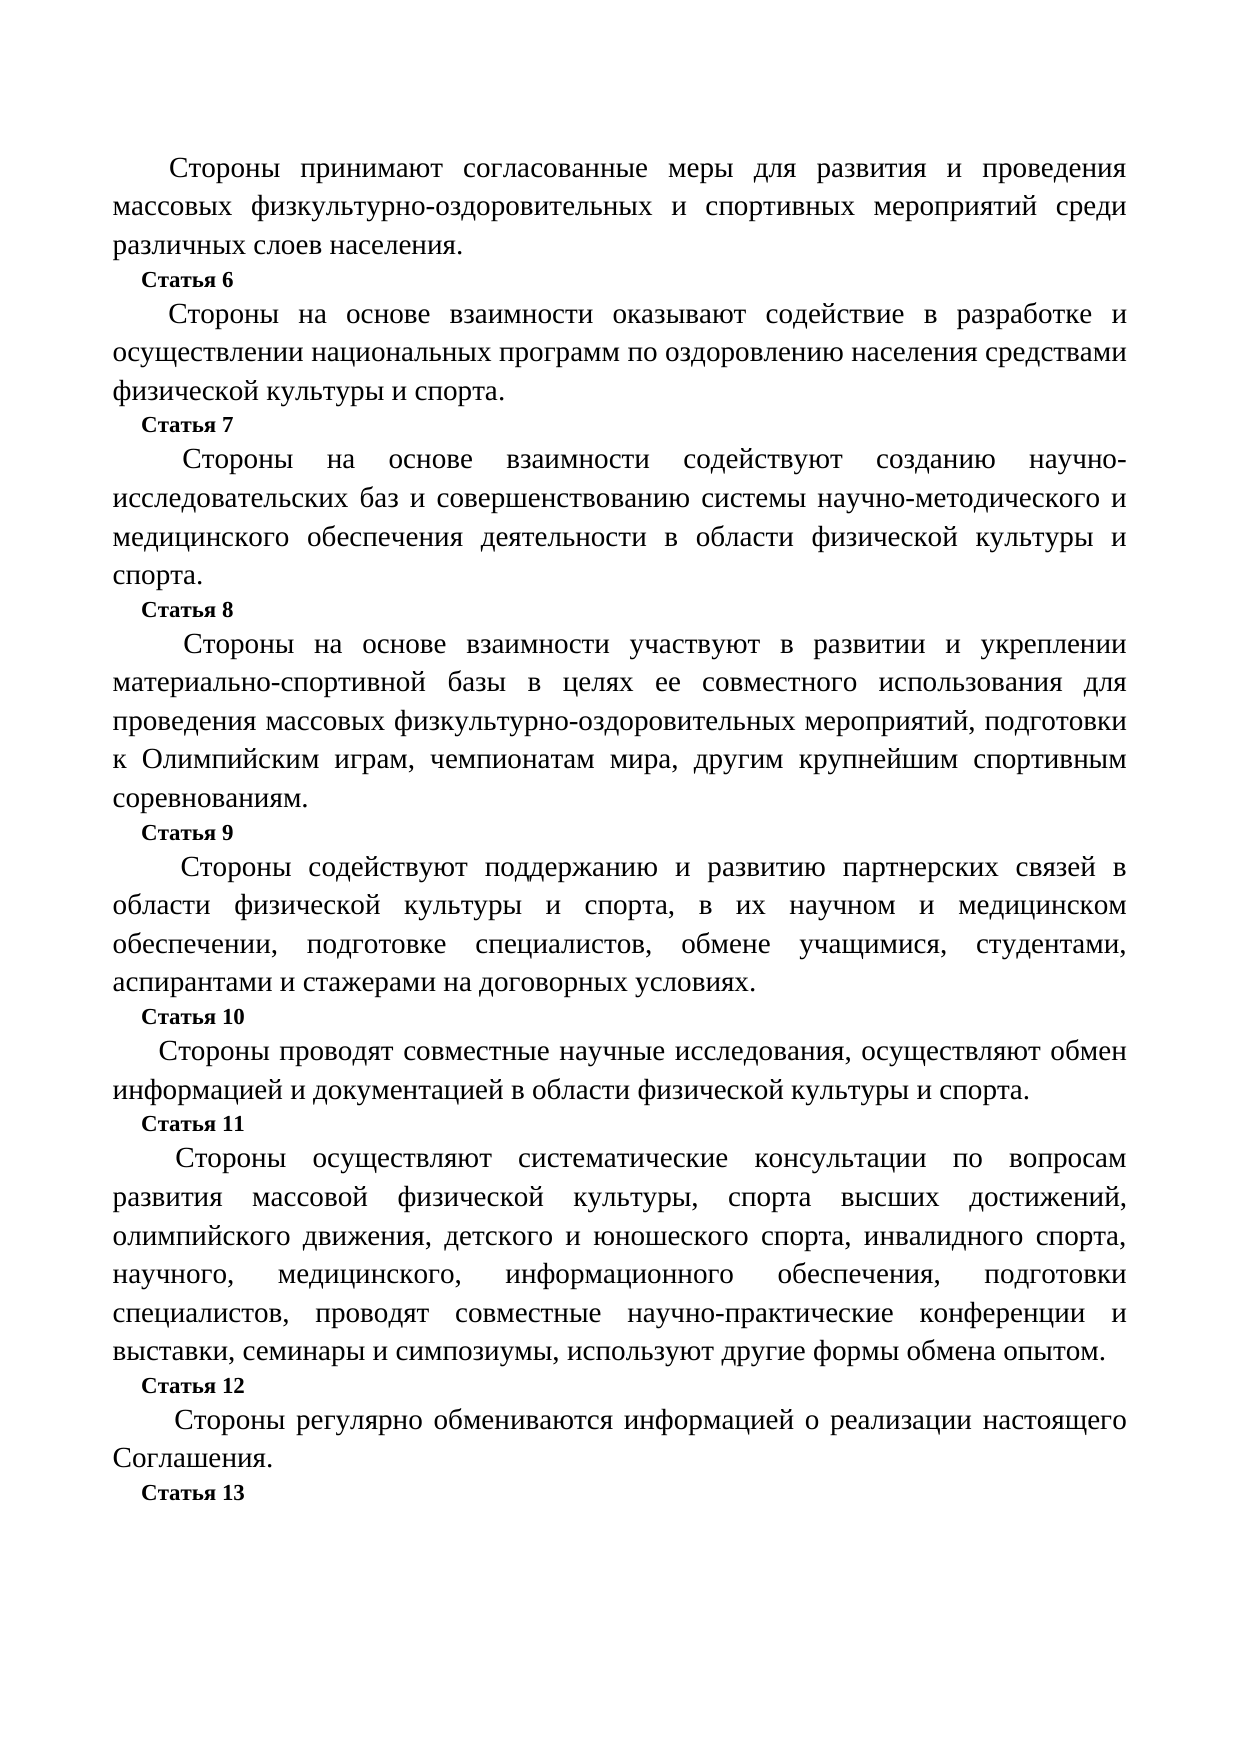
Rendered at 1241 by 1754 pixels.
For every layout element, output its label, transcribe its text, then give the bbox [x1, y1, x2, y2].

text Стороны содействуют поддержанию и развитию партнерских связей в области физической культуры и спорта, в их научном и медицинском обеспечении, подготовке специалистов, обмене учащимися, студентами, аспирантами и стажерами на договорных условиях. [112, 849, 1128, 998]
text Статья 13 [112, 1479, 1128, 1506]
text Стороны регулярно обмениваются информацией о реализации настоящего Соглашения. [112, 1402, 1128, 1474]
text Стороны осуществляют систематические консультации по вопросам развития массовой физической культуры, спорта высших достижений, олимпийского движения, детского и юношеского спорта, инвалидного спорта, научного, медицинского, информационного обеспечения, подготовки специалистов, проводят совместные научно-практические конференции и выставки, семинары и симпозиумы, используют другие формы обмена опытом. [112, 1141, 1128, 1367]
text Статья 6 [112, 266, 1128, 292]
text Статья 10 [112, 1003, 1128, 1029]
text Статья 11 [112, 1110, 1128, 1137]
text Стороны на основе взаимности оказывают содействие в разработке и осуществлении национальных программ по оздоровлению населения средствами физической культуры и спорта. [112, 296, 1128, 406]
text Статья 7 [112, 411, 1128, 438]
text Стороны принимают согласованные меры для развития и проведения массовых физкультурно-оздоровительных и спортивных мероприятий среди различных слоев населения. [112, 150, 1128, 261]
text Стороны на основе взаимности содействуют созданию научно-исследовательских баз и совершенствованию системы научно-методического и медицинского обеспечения деятельности в области физической культуры и спорта. [112, 442, 1128, 591]
text Стороны проводят совместные научные исследования, осуществляют обмен информацией и документацией в области физической культуры и спорта. [112, 1033, 1128, 1105]
text Статья 8 [112, 596, 1128, 622]
text Статья 12 [112, 1372, 1128, 1398]
text Статья 9 [112, 819, 1128, 845]
text Стороны на основе взаимности участвуют в развитии и укреплении материально-спортивной базы в целях ее совместного использования для проведения массовых физкультурно-оздоровительных мероприятий, подготовки к Олимпийским играм, чемпионатам мира, другим крупнейшим спортивным соревнованиям. [112, 626, 1128, 814]
